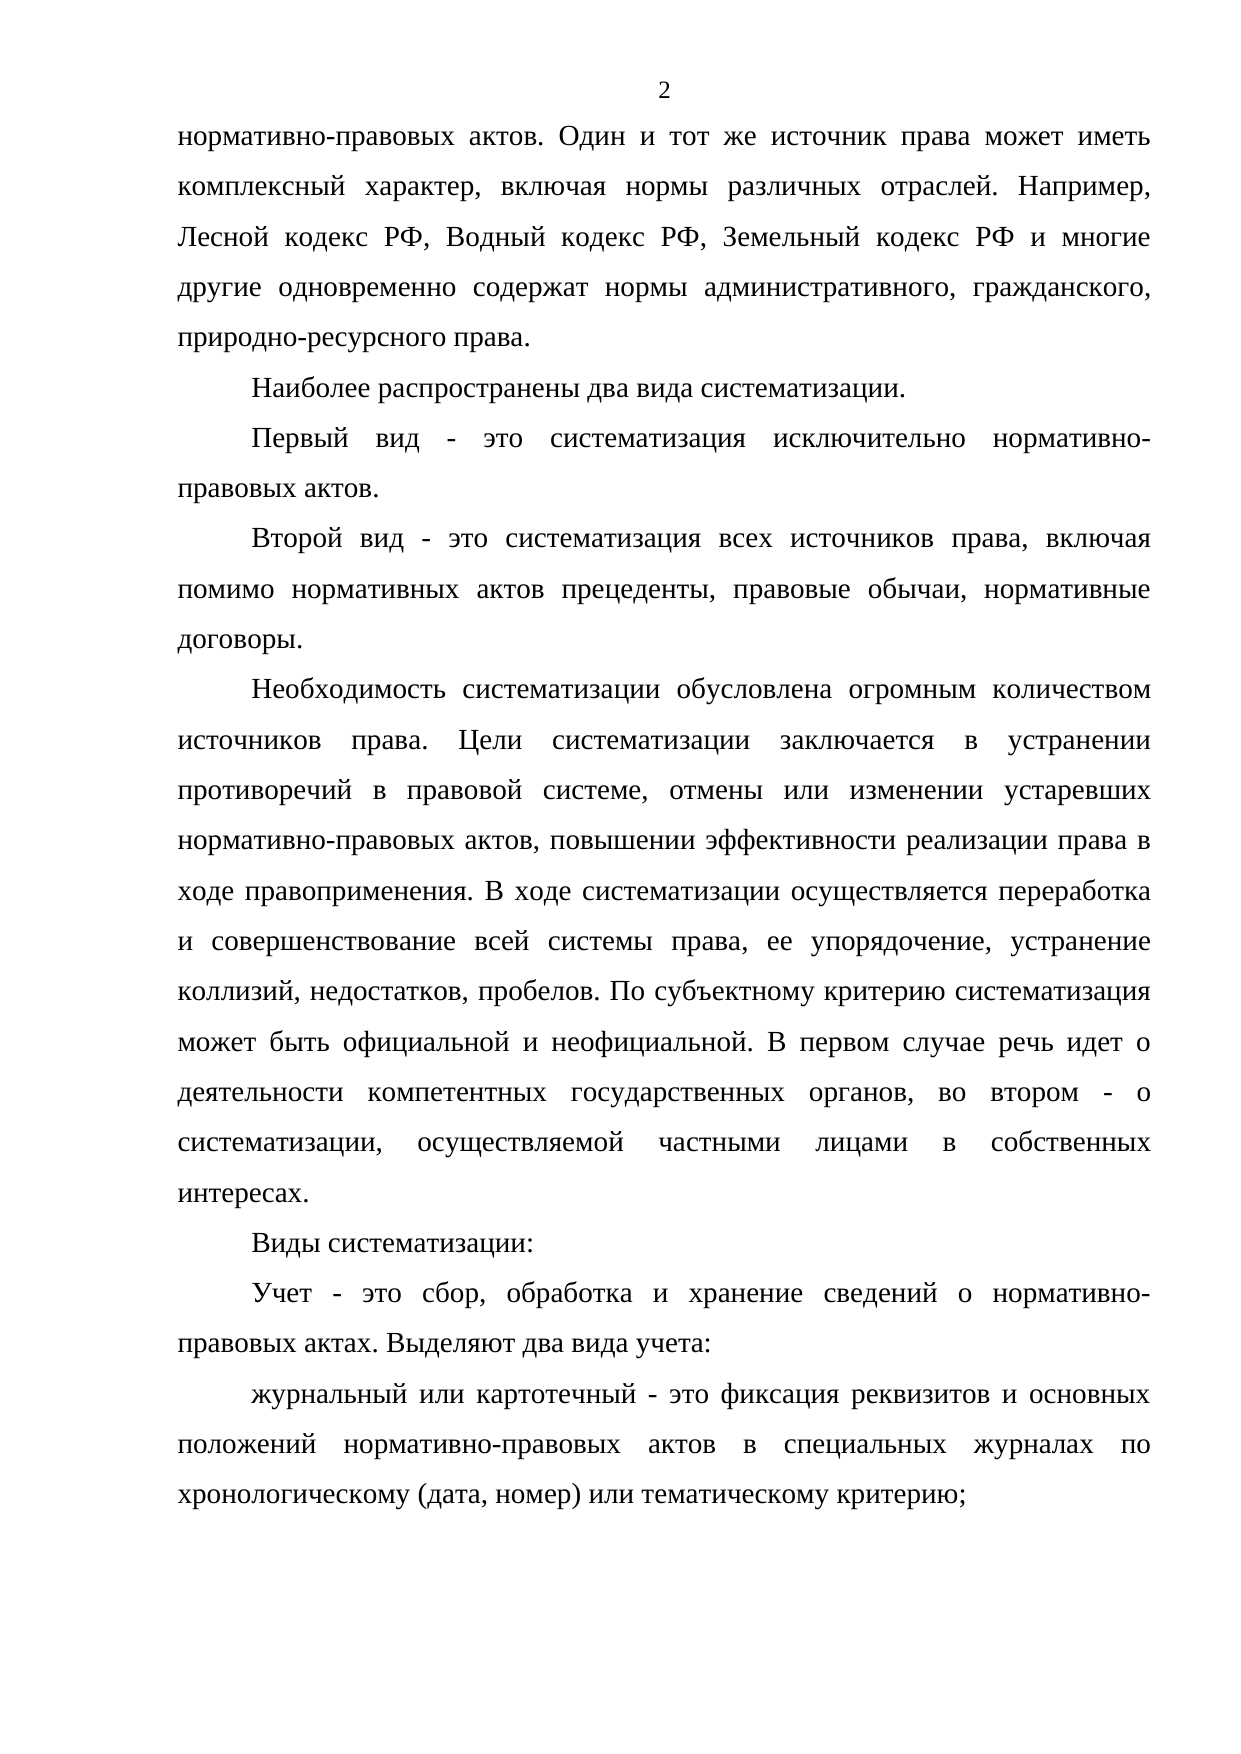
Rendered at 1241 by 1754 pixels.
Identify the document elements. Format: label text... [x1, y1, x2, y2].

text Виды систематизации: [177, 1225, 1152, 1258]
text Наиболее распространены два вида систематизации. [177, 370, 1152, 403]
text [177, 118, 1152, 353]
text журнальный или картотечный - это фиксация реквизитов и основных положений нормативно-правовых актов в специальных журналах по хронологическому (дата, номер) или тематическому критерию; [177, 1376, 1152, 1510]
text Второй вид - это систематизация всех источников права, включая помимо нормативных актов прецеденты, правовые обычаи, нормативные договоры. [177, 521, 1152, 655]
text Учет - это сбор, обработка и хранение сведений о нормативно-правовых актах. Выделяют два вида учета: [177, 1275, 1152, 1359]
text Необходимость систематизации обусловлена огромным количеством источников права. Цели систематизации заключается в устранении противоречий в правовой системе, отмены или изменении устаревших нормативно-правовых актов, повышении эффективности реализации права в ходе правоприменения. В ходе систематизации осуществляется переработка и совершенствование всей системы права, ее упорядочение, устранение коллизий, недостатков, пробелов. По субъектному критерию систематизация может быть официальной и неофициальной. В первом случае речь идет о деятельности компетентных государственных органов, во втором - о систематизации, осуществляемой частными лицами в собственных интересах. [177, 672, 1152, 1208]
text Первый вид - это систематизация исключительно нормативно-правовых актов. [177, 420, 1152, 504]
